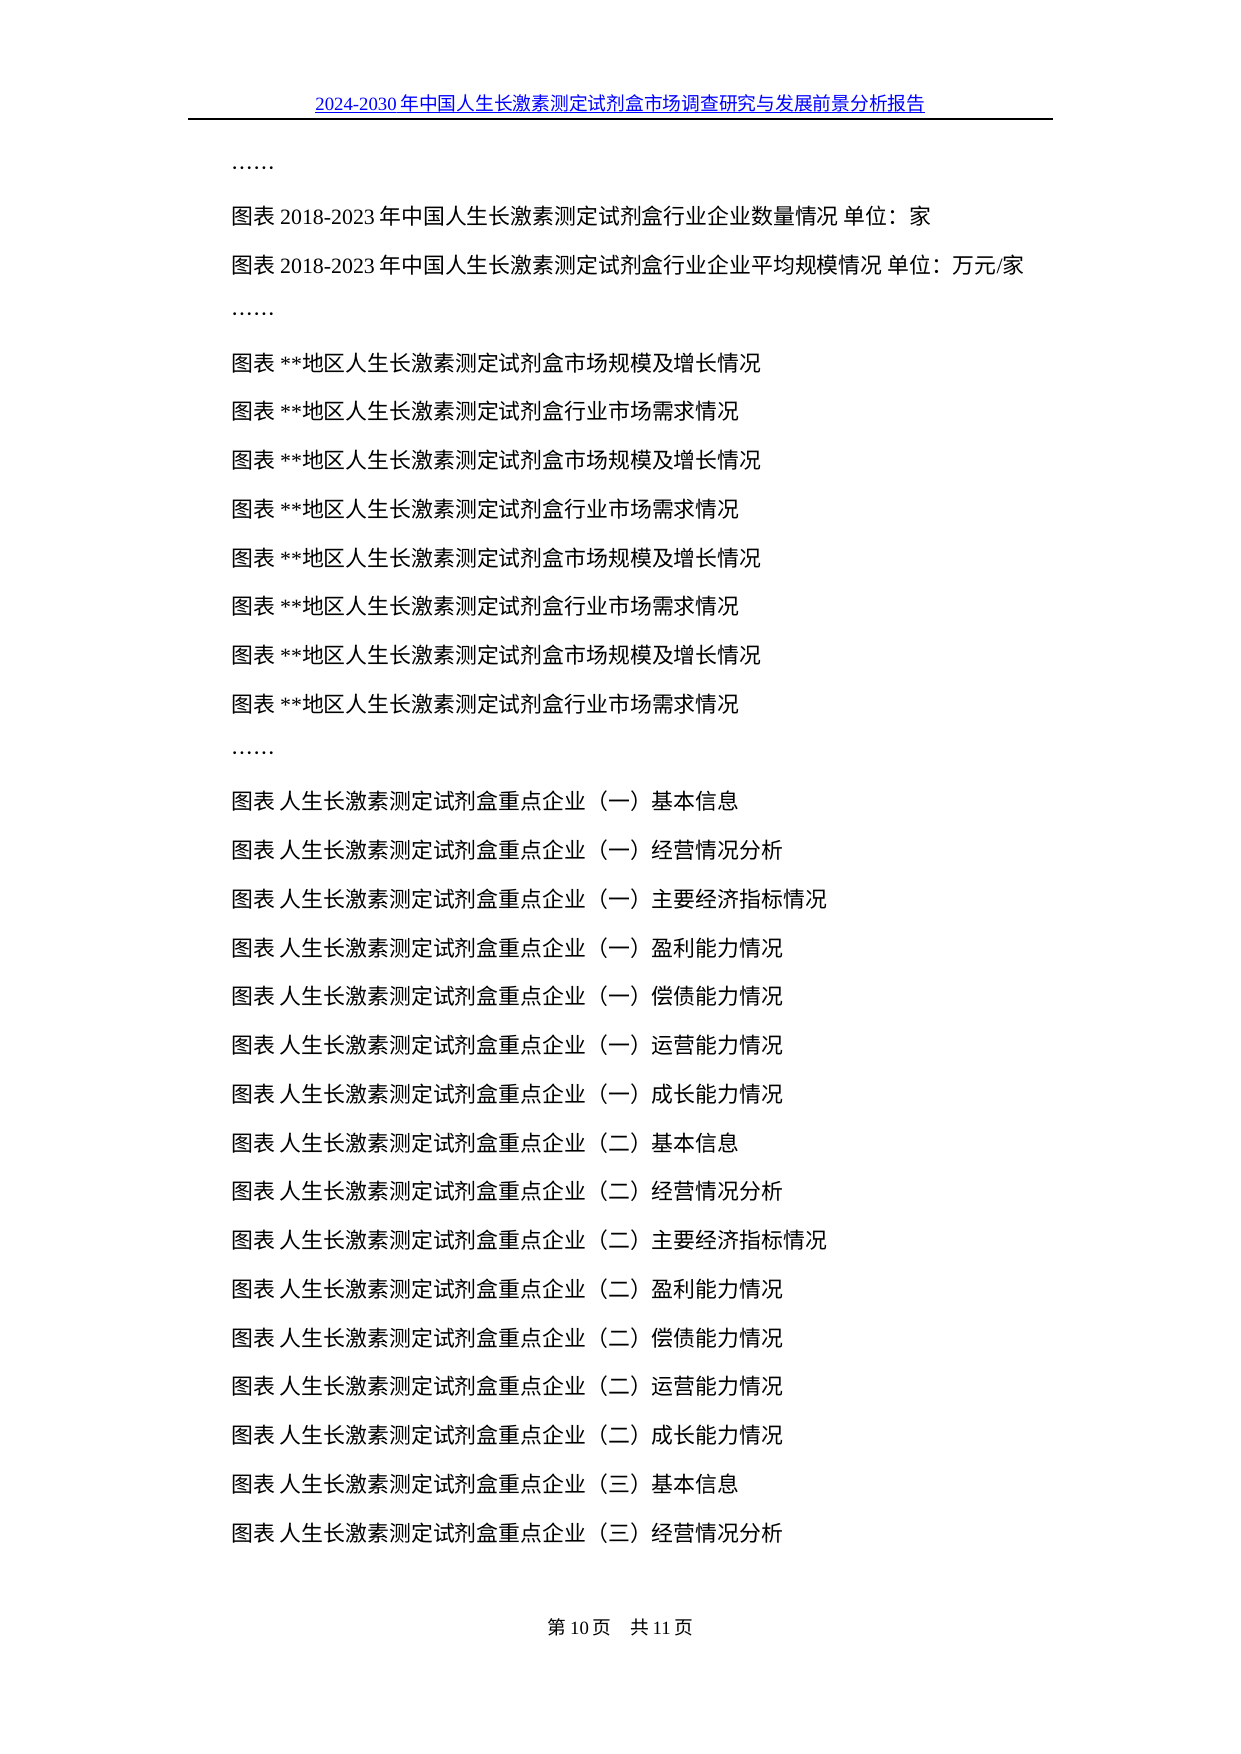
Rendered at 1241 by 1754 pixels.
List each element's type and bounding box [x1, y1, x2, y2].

text [187, 150, 1053, 1548]
